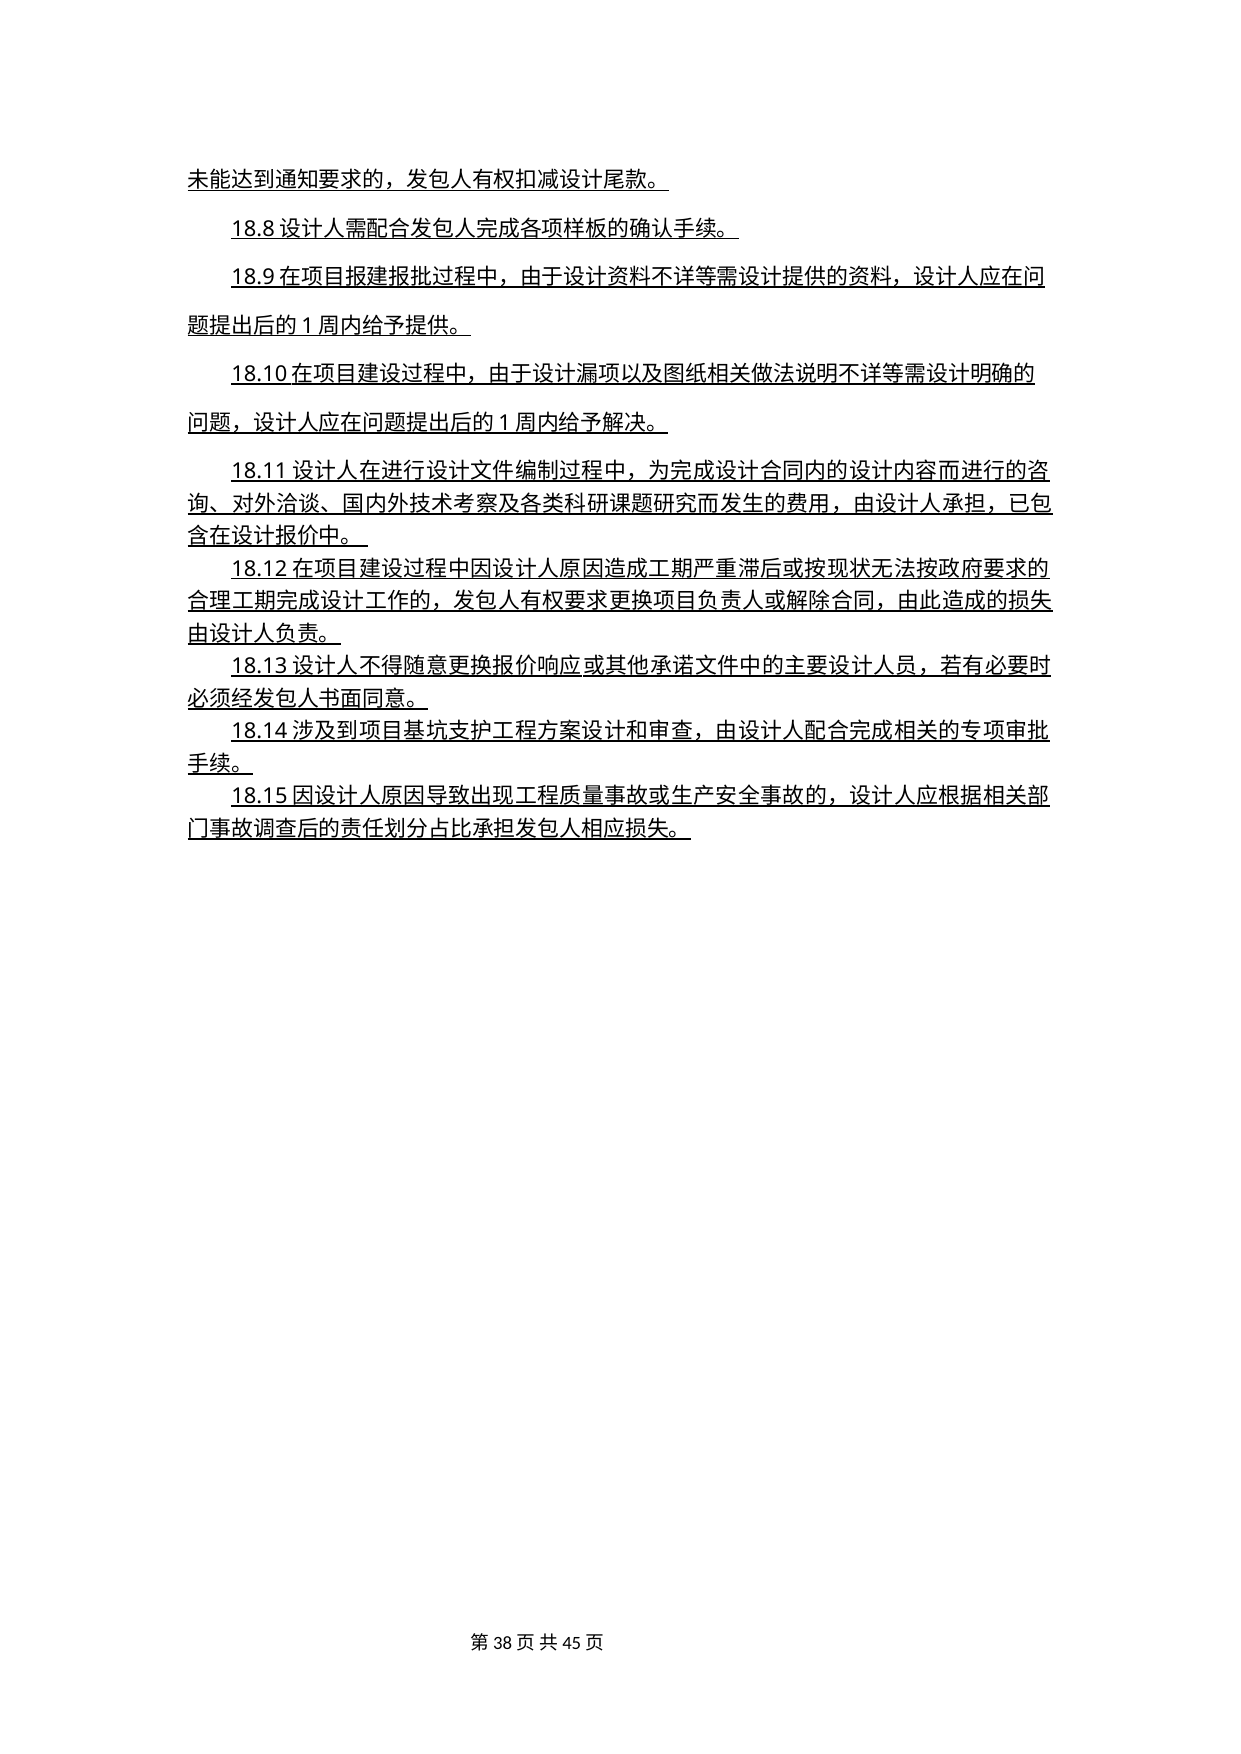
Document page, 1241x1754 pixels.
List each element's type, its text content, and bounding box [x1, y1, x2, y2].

text 18.10在项目建设过程中，由于设计漏项以及图纸相关做法说明不详等需设计明确的问题，设计人应在问题提出后的1周内给予解决。 [187, 356, 1053, 437]
text 18.8设计人需配合发包人完成各项样板的确认手续。 [187, 210, 1053, 243]
text 18.9在项目报建报批过程中，由于设计资料不详等需设计提供的资料，设计人应在问题提出后的1周内给予提供。 [187, 259, 1053, 340]
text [187, 162, 1053, 194]
